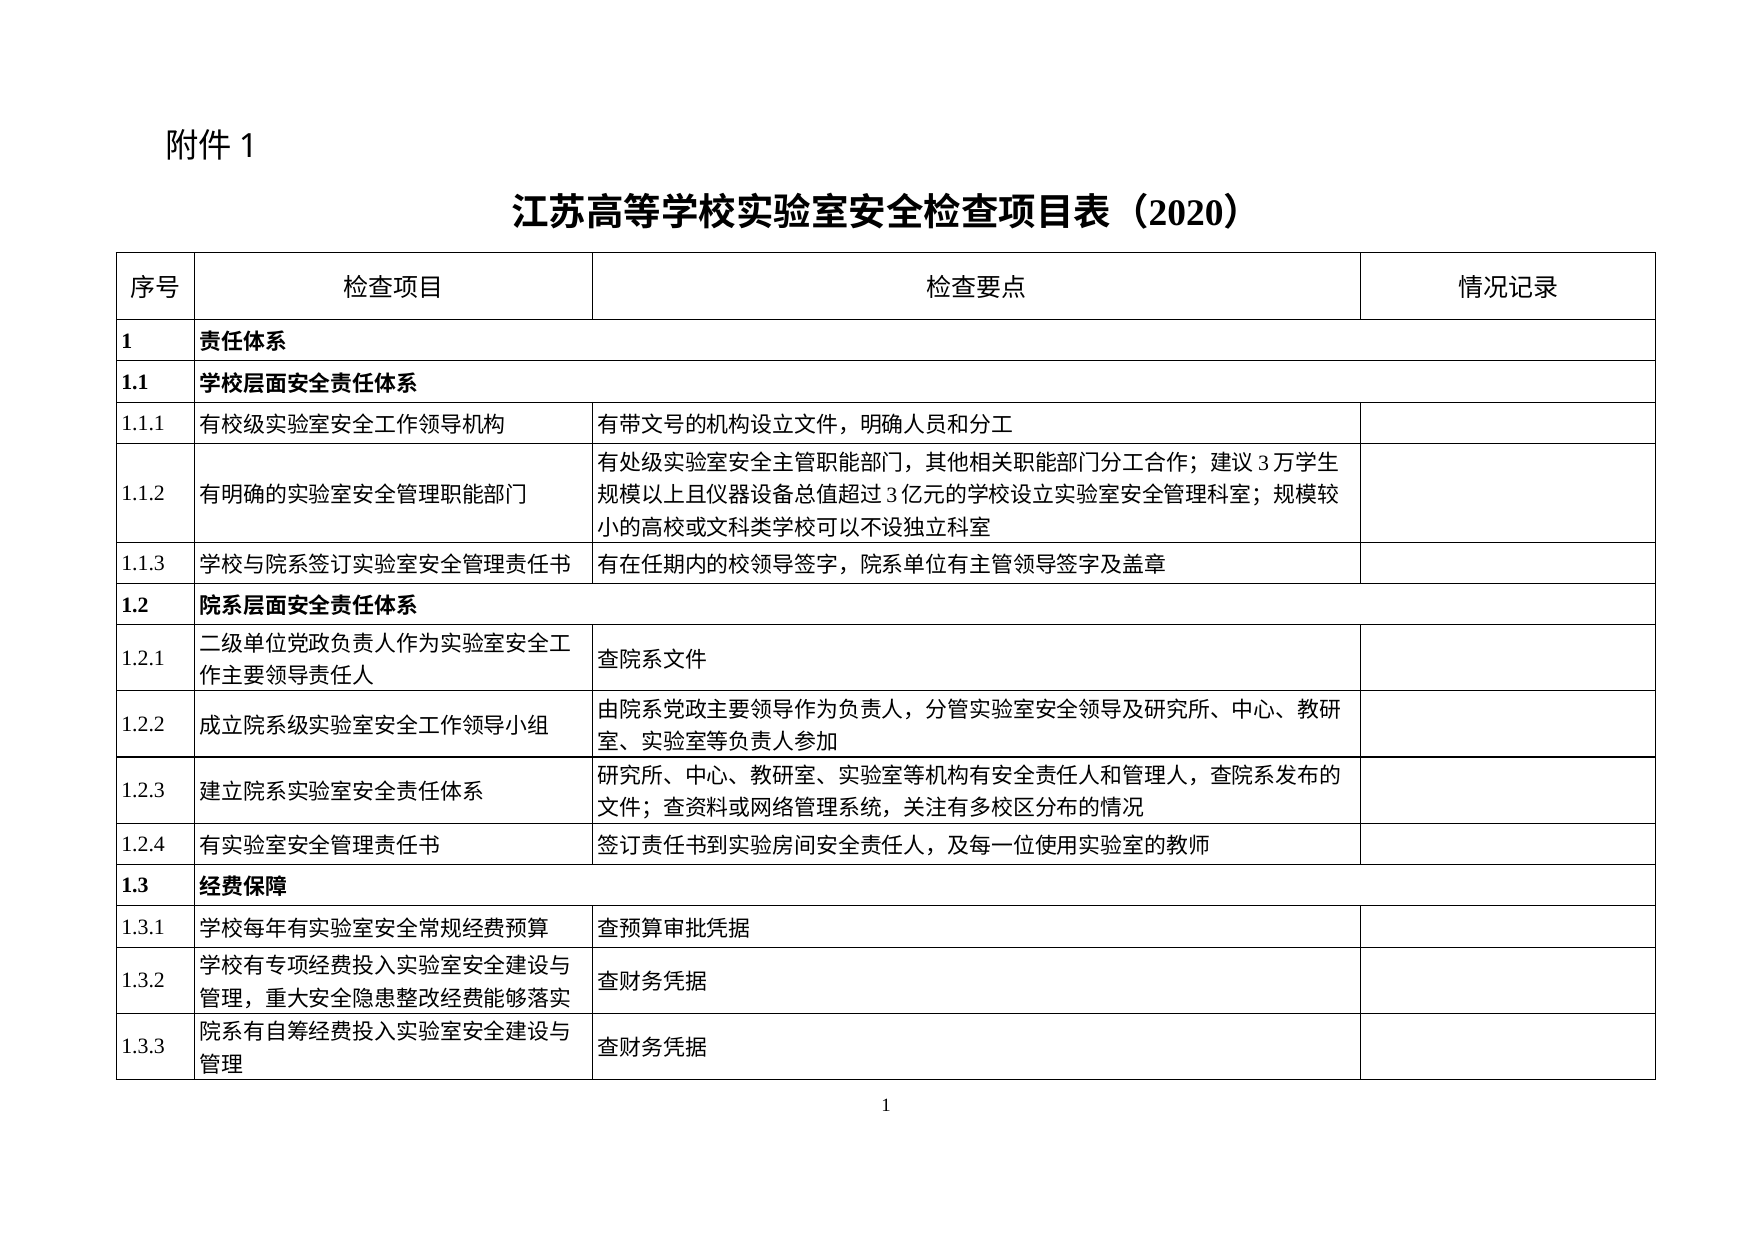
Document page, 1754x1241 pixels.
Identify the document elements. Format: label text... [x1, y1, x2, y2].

table_header 情况记录 [1361, 253, 1655, 319]
table_cell 有明确的实验室安全管理职能部门 [195, 444, 592, 542]
table_cell 查预算审批凭据 [593, 906, 1360, 947]
table_cell 有在任期内的校领导签字，院系单位有主管领导签字及盖章 [593, 543, 1360, 583]
table_cell [1361, 543, 1655, 583]
table_cell [1361, 906, 1655, 947]
table_cell 由院系党政主要领导作为负责人，分管实验室安全领导及研究所、中心、教研室、实验室等负责人参加 [593, 691, 1360, 756]
table_cell 1.1.3 [117, 543, 194, 583]
text 附件1 [165, 115, 1606, 167]
table_cell 1.2.3 [117, 758, 194, 822]
table_cell [1361, 403, 1655, 443]
table_cell 经费保障 [195, 865, 1655, 905]
table_header 检查要点 [593, 253, 1360, 319]
table_cell 查院系文件 [593, 625, 1360, 690]
table_cell 责任体系 [195, 320, 1655, 360]
table_cell 有处级实验室安全主管职能部门，其他相关职能部门分工合作；建议3万学生规模以上且仪器设备总值超过3亿元的学校设立实验室安全管理科室；规模较小的高校或文科类学校可以不设独立科室 [593, 444, 1360, 542]
table_cell 1.1.2 [117, 444, 194, 542]
table_cell 学校与院系签订实验室安全管理责任书 [195, 543, 592, 583]
table_header 序号 [117, 253, 194, 319]
table_cell 查财务凭据 [593, 1014, 1360, 1079]
table_cell 1.3 [117, 865, 194, 905]
table_cell [1361, 758, 1655, 822]
table_cell 1.2 [117, 584, 194, 624]
table_cell 研究所、中心、教研室、实验室等机构有安全责任人和管理人，查院系发布的文件；查资料或网络管理系统，关注有多校区分布的情况 [593, 758, 1360, 822]
table_cell 院系有自筹经费投入实验室安全建设与管理 [195, 1014, 592, 1079]
table_cell 1 [117, 320, 194, 360]
table_cell 成立院系级实验室安全工作领导小组 [195, 691, 592, 756]
table_cell 1.2.1 [117, 625, 194, 690]
table_cell 学校有专项经费投入实验室安全建设与管理，重大安全隐患整改经费能够落实 [195, 948, 592, 1013]
table_cell 签订责任书到实验房间安全责任人，及每一位使用实验室的教师 [593, 824, 1360, 864]
table_cell 学校每年有实验室安全常规经费预算 [195, 906, 592, 947]
table_cell 有实验室安全管理责任书 [195, 824, 592, 864]
table_cell 1.1.1 [117, 403, 194, 443]
table_cell [1361, 444, 1655, 542]
text 江苏高等学校实验室安全检查项目表（2020） [165, 184, 1606, 236]
table_cell 有带文号的机构设立文件，明确人员和分工 [593, 403, 1360, 443]
table_cell [1361, 1014, 1655, 1079]
table_cell 学校层面安全责任体系 [195, 361, 1655, 402]
table_cell [1361, 625, 1655, 690]
table_cell 查财务凭据 [593, 948, 1360, 1013]
table_header 检查项目 [195, 253, 592, 319]
table_cell [1361, 824, 1655, 864]
table_cell [1361, 691, 1655, 756]
table_cell 有校级实验室安全工作领导机构 [195, 403, 592, 443]
table_cell 1.2.4 [117, 824, 194, 864]
table_cell [1361, 948, 1655, 1013]
table_cell 1.3.2 [117, 948, 194, 1013]
table_cell 1.2.2 [117, 691, 194, 756]
table_cell 二级单位党政负责人作为实验室安全工作主要领导责任人 [195, 625, 592, 690]
table_cell 1.3.3 [117, 1014, 194, 1079]
table_cell 1.3.1 [117, 906, 194, 947]
table_cell 建立院系实验室安全责任体系 [195, 758, 592, 822]
table_cell 1.1 [117, 361, 194, 402]
table_cell 院系层面安全责任体系 [195, 584, 1655, 624]
